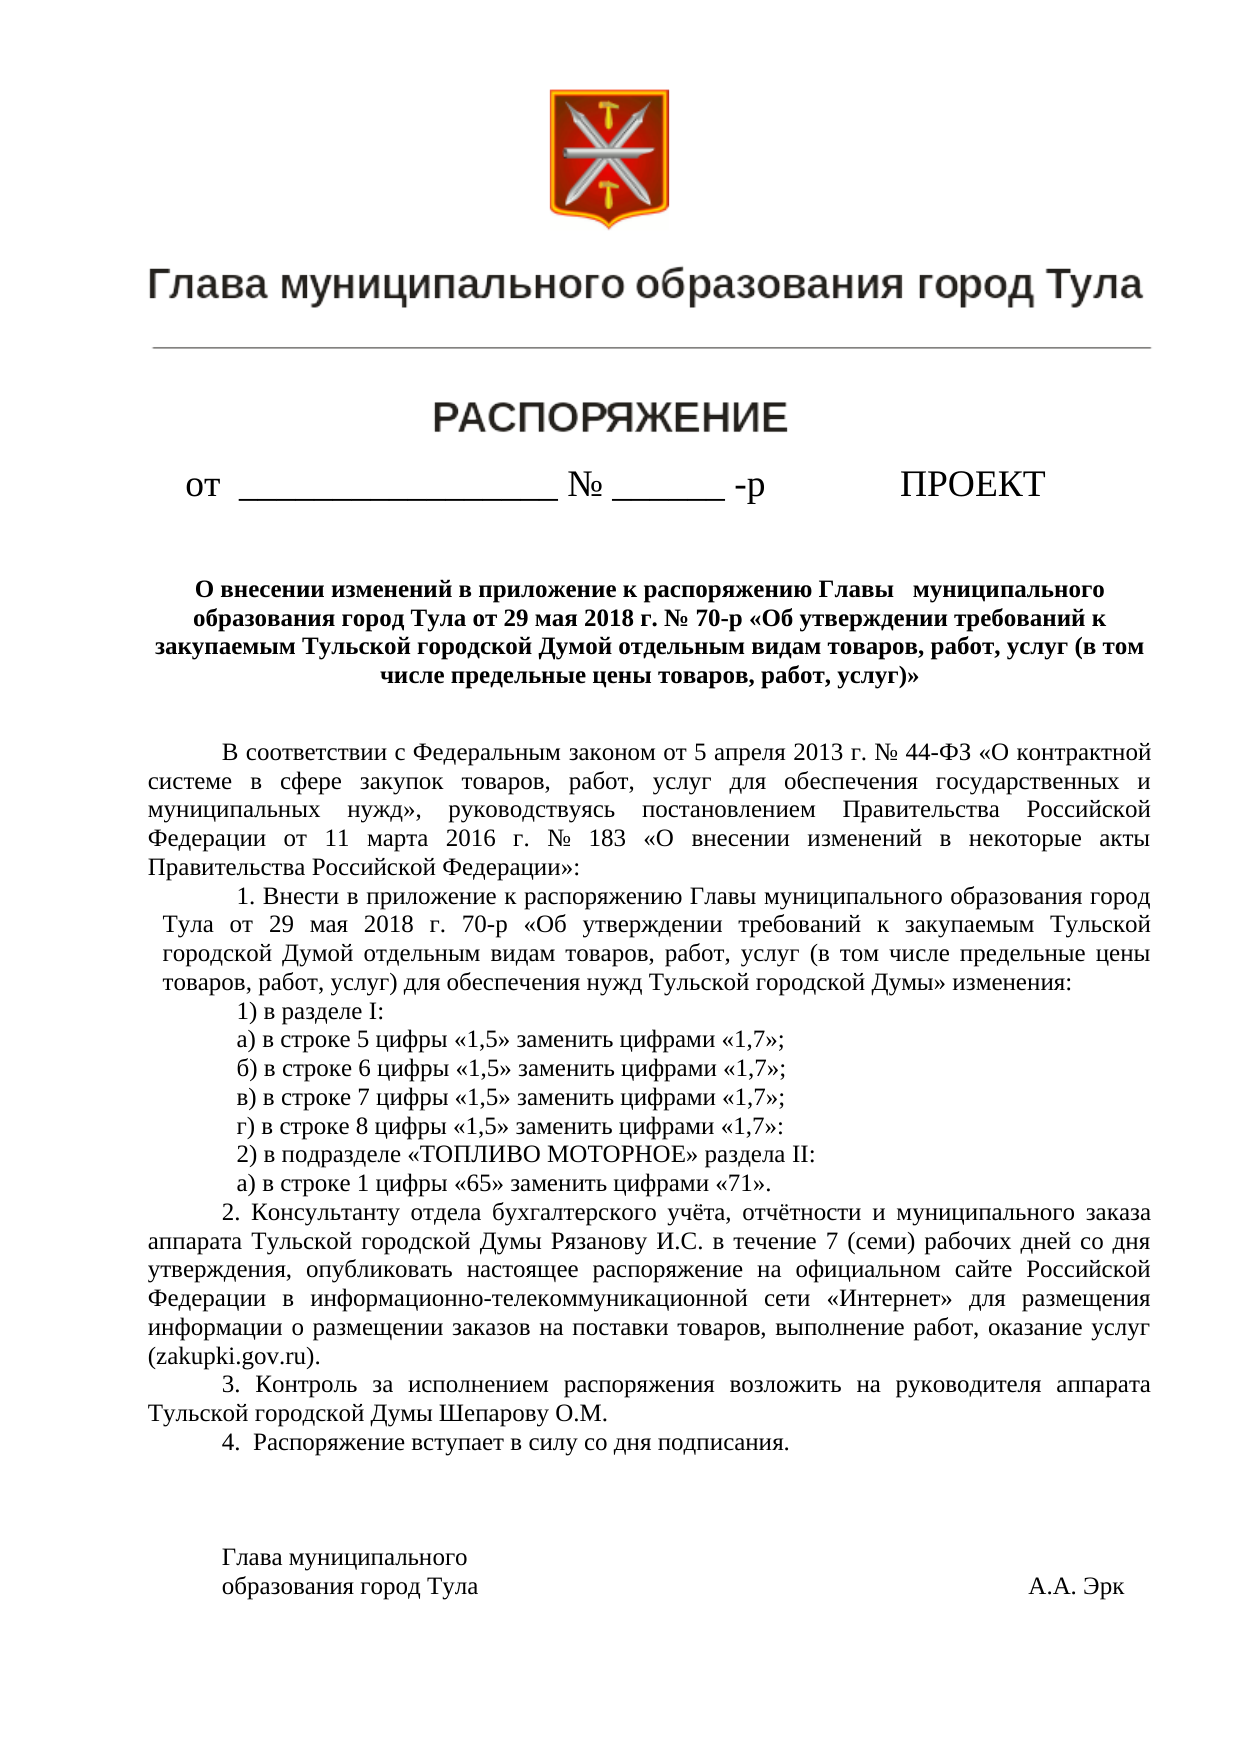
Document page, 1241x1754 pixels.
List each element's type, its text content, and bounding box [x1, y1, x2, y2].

text 2) в подразделе «ТОПЛИВО МОТОРНОЕ» раздела II: [162, 1139, 1152, 1168]
text в) в строке 7 цифры «1,5» заменить цифрами «1,7»; [162, 1082, 1152, 1111]
text образования город Тула А.А. Эрк [222, 1571, 1152, 1599]
text а) в строке 5 цифры «1,5» заменить цифрами «1,7»; [162, 1024, 1152, 1053]
text г) в строке 8 цифры «1,5» заменить цифрами «1,7»: [162, 1111, 1152, 1139]
text Глава муниципального [222, 1542, 1152, 1571]
text 4. Распоряжение вступает в силу со дня подписания. [148, 1427, 1152, 1456]
text от _________________ № ______ -р ПРОЕКТ [148, 461, 1152, 504]
text 2. Консультанту отдела бухгалтерского учёта, отчётности и муниципального заказа аппарата Тульской городской Думы Рязанову И.С. в течение 7 (семи) рабочих дней со дня утверждения, опубликовать настоящее распоряжение на официальном сайте Российской Федерации в информационно-телекоммуникационной сети «Интернет» для размещения информации о размещении заказов на поставки товаров, выполнение работ, оказание услуг (zakupki.gov.ru). [148, 1197, 1152, 1369]
text 1) в разделе I: [162, 996, 1152, 1024]
text 3. Контроль за исполнением распоряжения возложить на руководителя аппарата Тульской городской Думы Шепарову О.М. [148, 1369, 1152, 1427]
text В соответствии с Федеральным законом от 5 апреля 2013 г. № 44-ФЗ «О контрактной системе в сфере закупок товаров, работ, услуг для обеспечения государственных и муниципальных нужд», руководствуясь постановлением Правительства Российской Федерации от 11 марта 2016 г. № 183 «О внесении изменений в некоторые акты Правительства Российской Федерации»: [148, 737, 1152, 881]
text О внесении изменений в приложение к распоряжению Главы муниципального образования город Тула от 29 мая 2018 г. № 70-р «Об утверждении требований к закупаемым Тульской городской Думой отдельным видам товаров, работ, услуг (в том числе предельные цены товаров, работ, услуг)» [148, 574, 1152, 689]
text б) в строке 6 цифры «1,5» заменить цифрами «1,7»; [162, 1053, 1152, 1082]
text а) в строке 1 цифры «65» заменить цифрами «71». [162, 1168, 1152, 1197]
text 1. Внести в приложение к распоряжению Главы муниципального образования город Тула от 29 мая 2018 г. 70-р «Об утверждении требований к закупаемым Тульской городской Думой отдельным видам товаров, работ, услуг (в том числе предельные цены товаров, работ, услуг) для обеспечения нужд Тульской городской Думы» изменения: [162, 881, 1152, 996]
